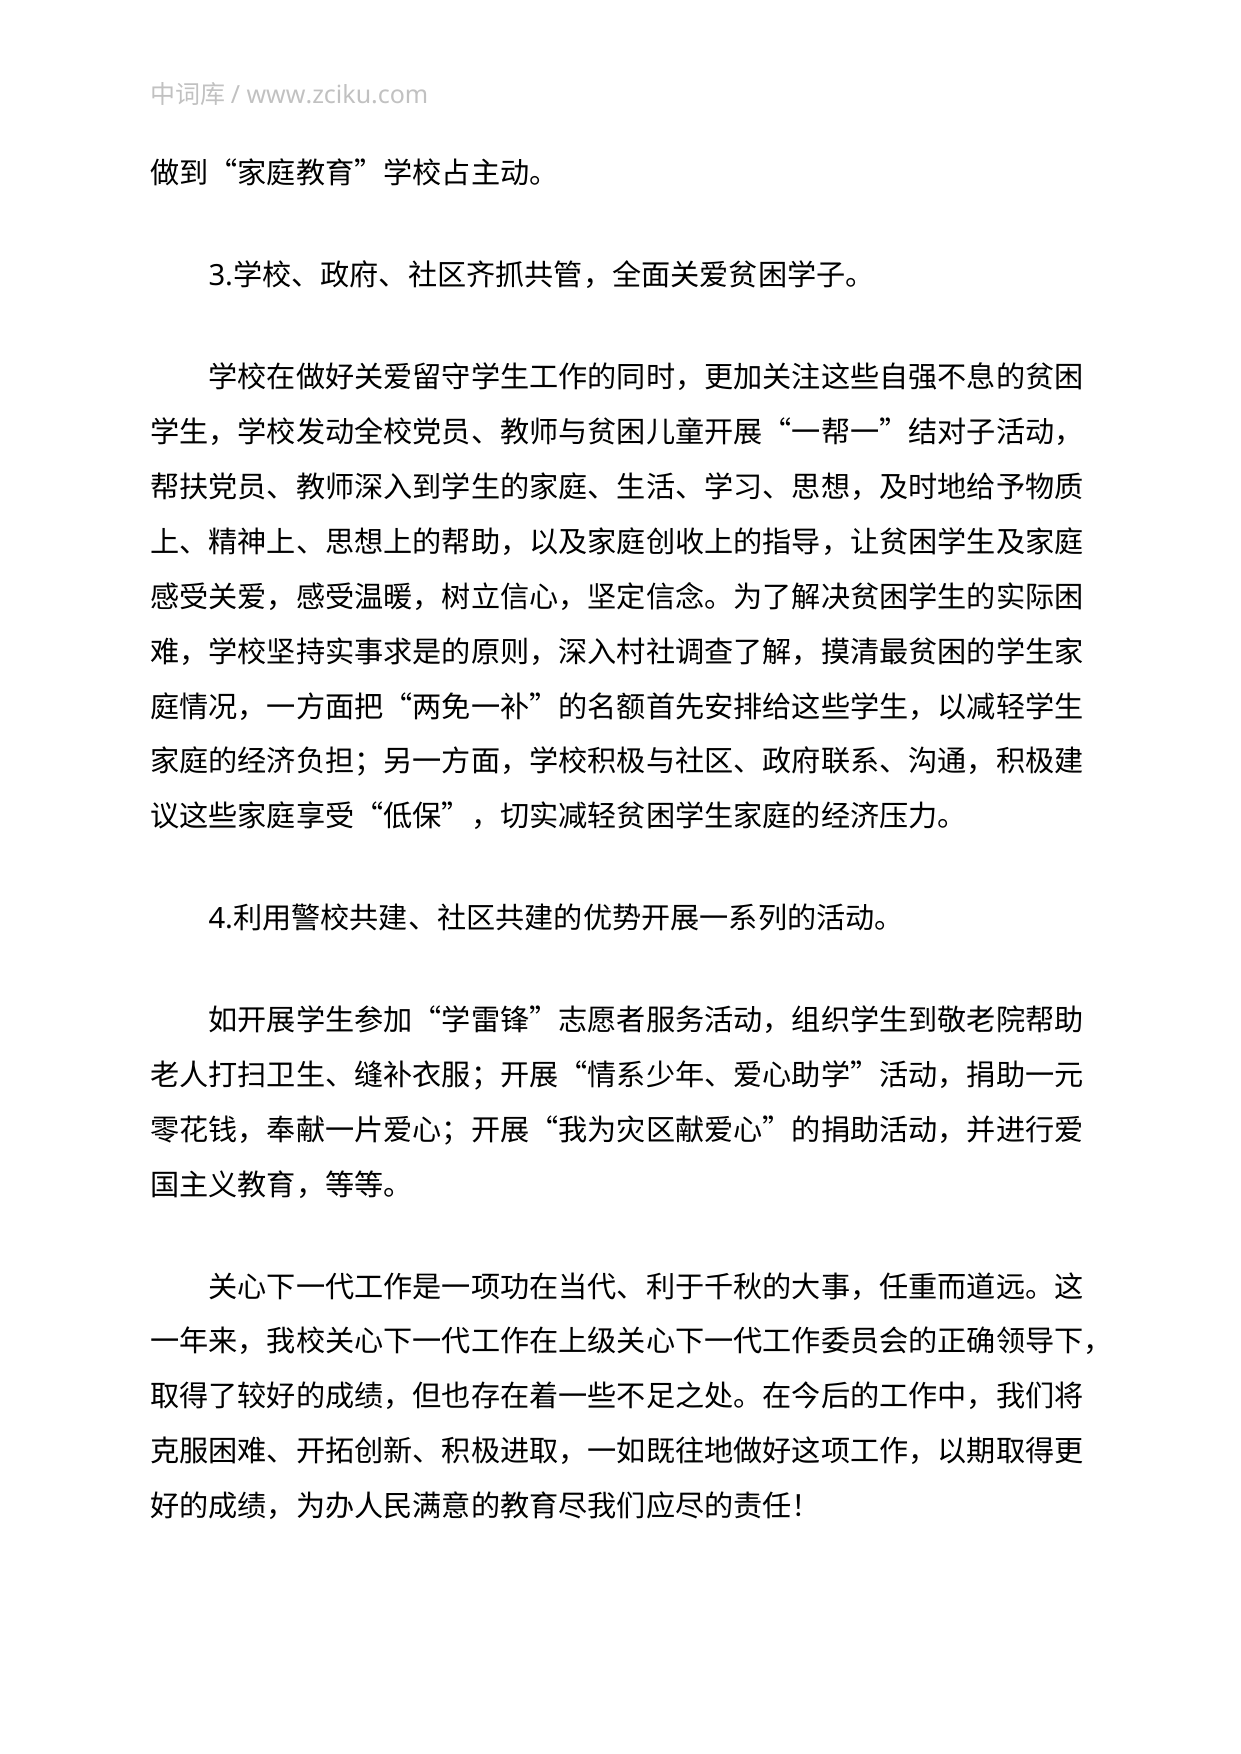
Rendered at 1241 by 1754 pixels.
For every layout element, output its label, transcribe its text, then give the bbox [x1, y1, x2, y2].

text 如开展学生参加“学雷锋”志愿者服务活动，组织学生到敬老院帮助老人打扫卫生、缝补衣服；开展“情系少年、爱心助学”活动，捐助一元零花钱，奉献一片爱心；开展“我为灾区献爱心”的捐助活动，并进行爱国主义教育，等等。 [150, 997, 1090, 1204]
text 4.利用警校共建、社区共建的优势开展一系列的活动。 [150, 895, 1090, 937]
text 关心下一代工作是一项功在当代、利于千秋的大事，任重而道远。这一年来，我校关心下一代工作在上级关心下一代工作委员会的正确领导下，取得了较好的成绩，但也存在着一些不足之处。在今后的工作中，我们将克服困难、开拓创新、积极进取，一如既往地做好这项工作，以期取得更好的成绩，为办人民满意的教育尽我们应尽的责任！ [150, 1263, 1090, 1525]
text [150, 150, 1090, 192]
text 3.学校、政府、社区齐抓共管，全面关爱贫困学子。 [150, 252, 1090, 294]
text 学校在做好关爱留守学生工作的同时，更加关注这些自强不息的贫困学生，学校发动全校党员、教师与贫困儿童开展“一帮一”结对子活动，帮扶党员、教师深入到学生的家庭、生活、学习、思想，及时地给予物质上、精神上、思想上的帮助，以及家庭创收上的指导，让贫困学生及家庭感受关爱，感受温暖，树立信心，坚定信念。为了解决贫困学生的实际困难，学校坚持实事求是的原则，深入村社调查了解，摸清最贫困的学生家庭情况，一方面把“两免一补”的名额首先安排给这些学生，以减轻学生家庭的经济负担；另一方面，学校积极与社区、政府联系、沟通，积极建议这些家庭享受“低保”，切实减轻贫困学生家庭的经济压力。 [150, 354, 1090, 835]
